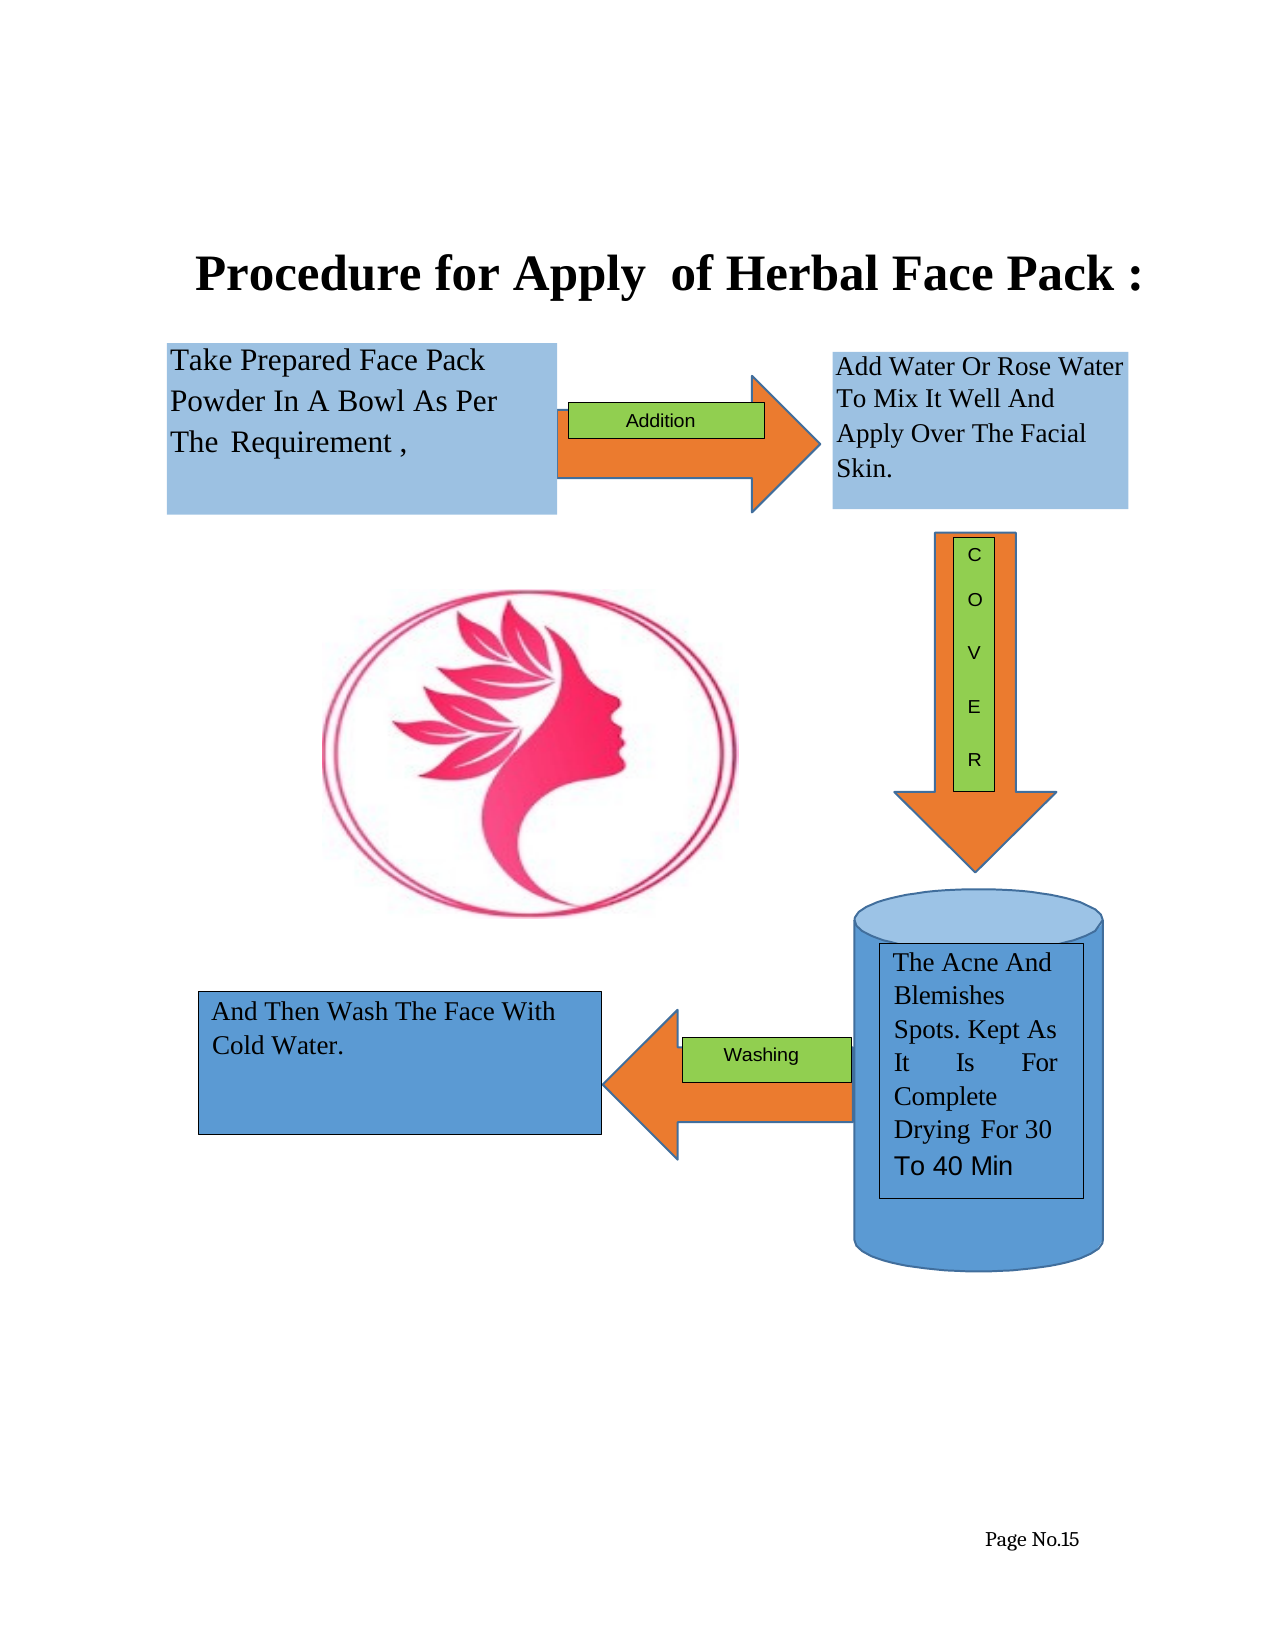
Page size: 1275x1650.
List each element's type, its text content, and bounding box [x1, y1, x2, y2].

text Procedure for Apply of Herbal Face Pack : [195, 242, 1164, 301]
picture [322, 589, 739, 919]
